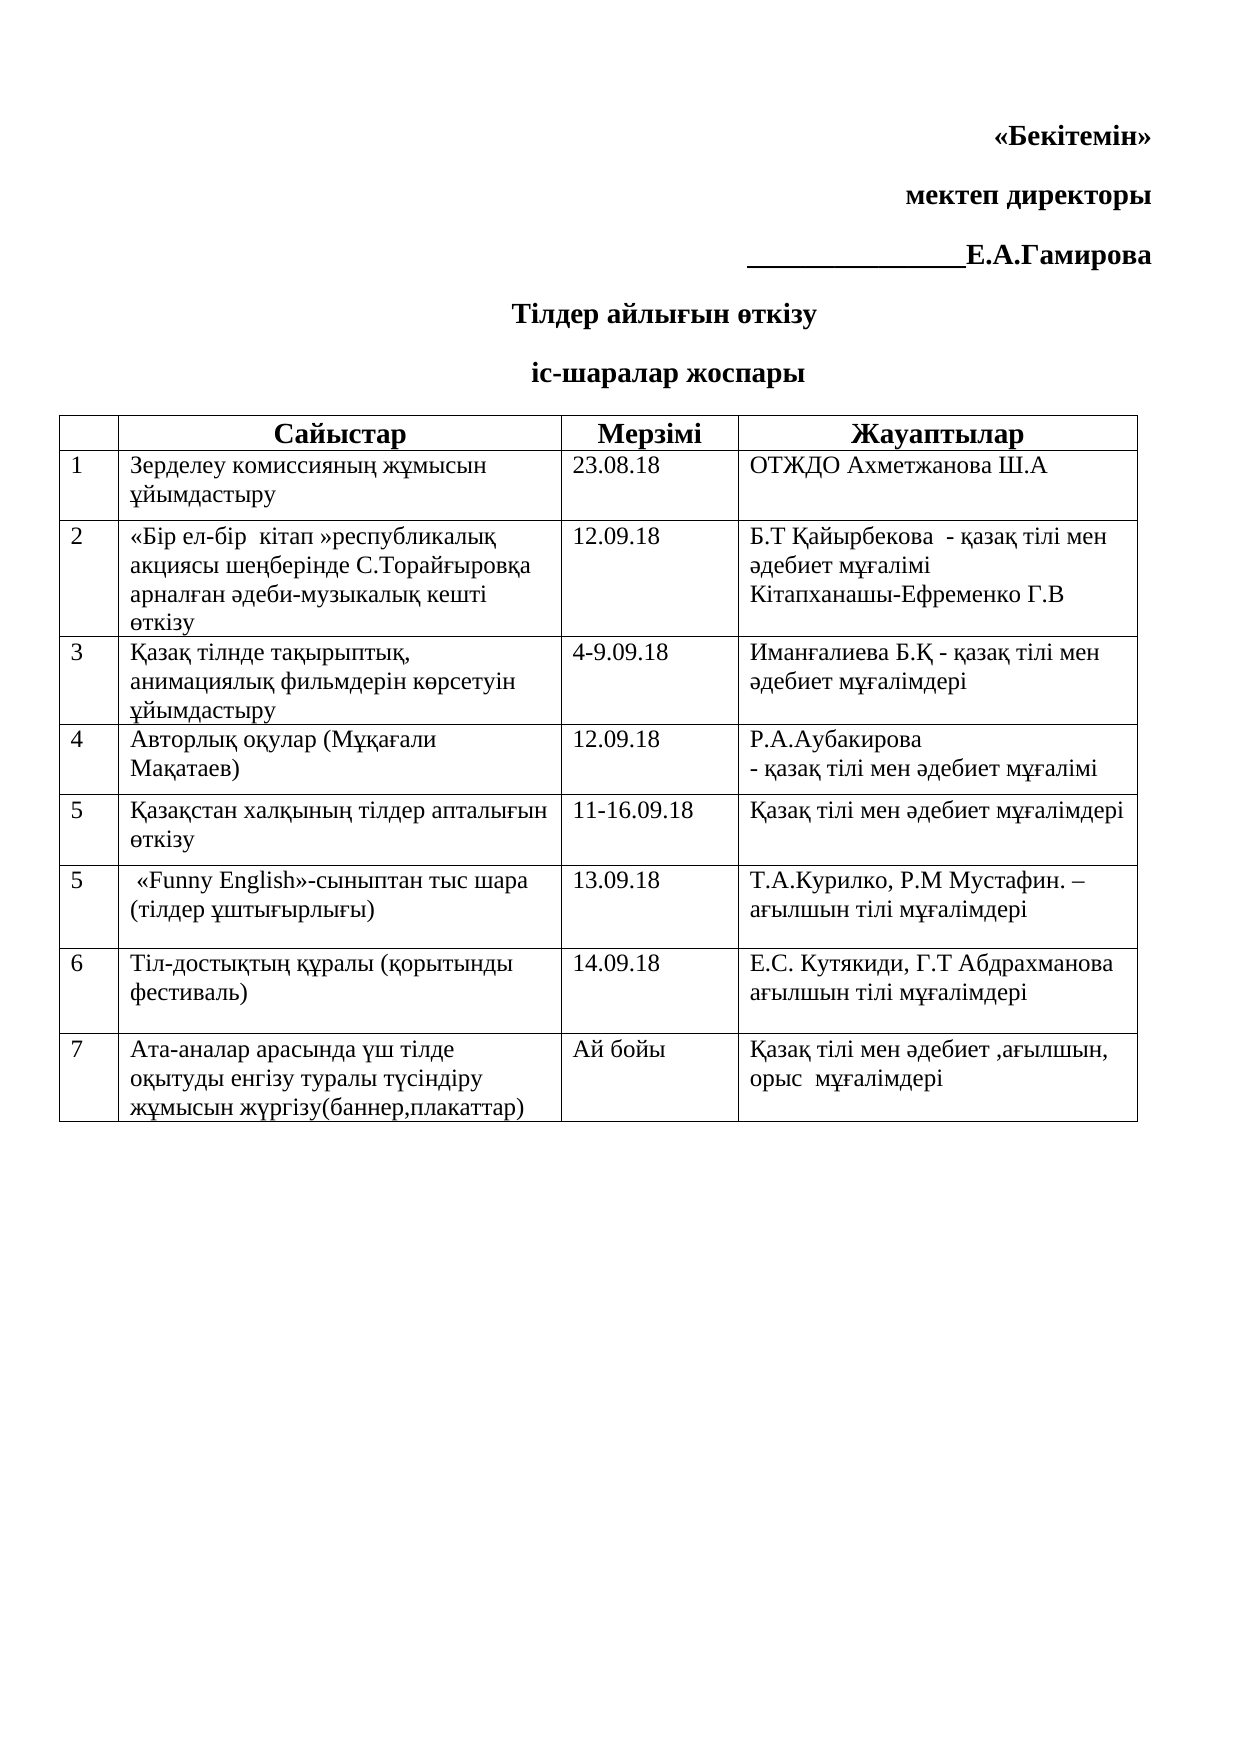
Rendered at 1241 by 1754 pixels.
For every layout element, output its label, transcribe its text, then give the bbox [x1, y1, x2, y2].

table_cell 5 [60, 795, 118, 864]
table_cell «Funny English»-сыныптан тыс шара (тілдер ұштығырлығы) [119, 866, 561, 947]
table_header Сайыстар [119, 416, 561, 449]
table_cell Е.С. Кутякиди, Г.Т Абдрахманова ағылшын тілі мұғалімдері [739, 949, 1137, 1033]
table_cell 12.09.18 [562, 521, 738, 636]
table_cell Т.А.Курилко, Р.М Мустафин. – ағылшын тілі мұғалімдері [739, 866, 1137, 947]
table_cell 6 [60, 949, 118, 1033]
table_cell Ата-аналар арасында үш тілде оқытуды енгізу туралы түсіндіру жұмысын жүргізу(баннер,плакаттар) [119, 1034, 561, 1121]
table_cell 13.09.18 [562, 866, 738, 947]
table_cell 7 [60, 1034, 118, 1121]
table_cell 23.08.18 [562, 451, 738, 520]
table_cell 11-16.09.18 [562, 795, 738, 864]
table_header Жауаптылар [739, 416, 1137, 449]
table_cell 4 [60, 725, 118, 794]
table_cell 1 [60, 451, 118, 520]
text іс-шаралар жоспары [177, 356, 1152, 389]
table_cell Р.А.Аубакирова - қазақ тілі мен әдебиет мұғалімі [739, 725, 1137, 794]
text «Бекітемін» [177, 118, 1152, 152]
table_cell Қазақ тілі мен әдебиет мұғалімдері [739, 795, 1137, 864]
table_cell Қазақ тілнде тақырыптық, анимациялық фильмдерін көрсетуін ұйымдастыру [119, 637, 561, 723]
table_cell «Бір ел-бір кітап »республикалық акциясы шеңберінде С.Торайғыровқа арналған әдеби-музыкалық кешті өткізу [119, 521, 561, 636]
table_cell Б.Т Қайырбекова - қазақ тілі мен әдебиет мұғалімі Кітапханашы-Ефременко Г.В [739, 521, 1137, 636]
table_cell 3 [60, 637, 118, 723]
table_cell Зерделеу комиссияның жұмысын ұйымдастыру [119, 451, 561, 520]
table_cell 4-9.09.18 [562, 637, 738, 723]
table_cell 2 [60, 521, 118, 636]
table_cell Иманғалиева Б.Қ - қазақ тілі мен әдебиет мұғалімдері [739, 637, 1137, 723]
table_cell 14.09.18 [562, 949, 738, 1033]
table_cell Тіл-достықтың құралы (қорытынды фестиваль) [119, 949, 561, 1033]
text Тілдер айлығын өткізу [177, 296, 1152, 330]
table_header Мерзімі [562, 416, 738, 449]
table_cell Қазақ тілі мен әдебиет ,ағылшын, орыс мұғалімдері [739, 1034, 1137, 1121]
table_cell Қазақстан халқының тілдер апталығын өткізу [119, 795, 561, 864]
table_cell ОТЖДО Ахметжанова Ш.А [739, 451, 1137, 520]
table_cell Авторлық оқулар (Мұқағали Мақатаев) [119, 725, 561, 794]
text мектеп директоры [177, 177, 1152, 211]
table_cell Ай бойы [562, 1034, 738, 1121]
table_cell 12.09.18 [562, 725, 738, 794]
table_header [60, 416, 118, 449]
table_cell 5 [60, 866, 118, 947]
text _______________Е.А.Гамирова [177, 237, 1152, 270]
